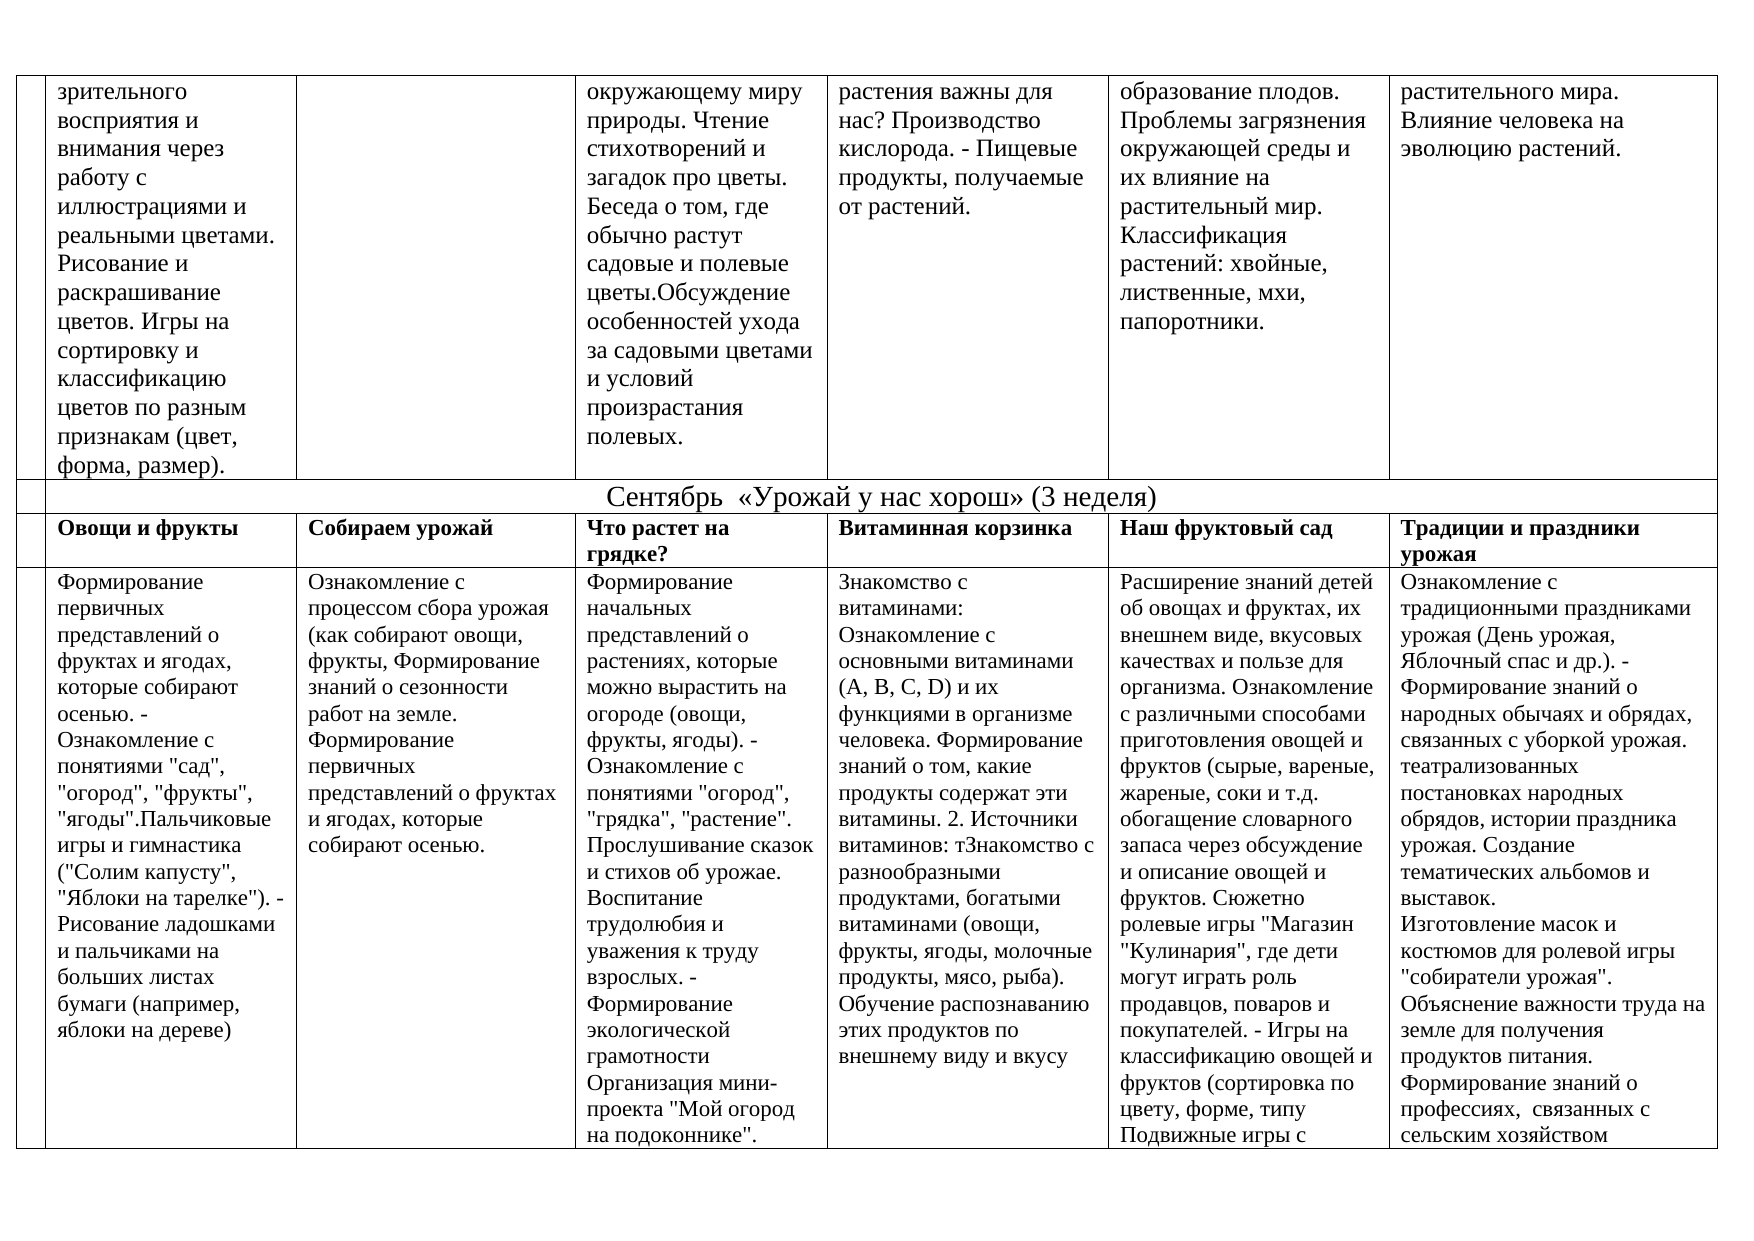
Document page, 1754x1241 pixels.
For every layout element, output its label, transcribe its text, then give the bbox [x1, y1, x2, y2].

table_cell Наш фруктовый сад [1109, 514, 1389, 567]
table_cell [17, 480, 45, 513]
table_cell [1390, 76, 1717, 478]
table_cell [17, 514, 45, 567]
table_cell Витаминная корзинка [828, 514, 1108, 567]
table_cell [46, 568, 296, 1148]
table_cell Традиции и праздники урожая [1390, 514, 1717, 567]
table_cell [297, 76, 575, 478]
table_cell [576, 76, 827, 478]
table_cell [1109, 568, 1389, 1148]
table_cell Собираем урожай [297, 514, 575, 567]
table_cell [297, 568, 575, 1148]
table_cell [17, 568, 45, 1148]
table_cell Сентябрь «Урожай у нас хорош» (3 неделя) [46, 480, 1717, 513]
table_cell [17, 76, 45, 478]
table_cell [1109, 76, 1389, 478]
table_cell Что растет на грядке? [576, 514, 827, 567]
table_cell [1390, 568, 1717, 1148]
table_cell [46, 76, 296, 478]
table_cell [576, 568, 827, 1148]
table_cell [828, 76, 1108, 478]
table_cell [828, 568, 1108, 1148]
table_cell Овощи и фрукты [46, 514, 296, 567]
